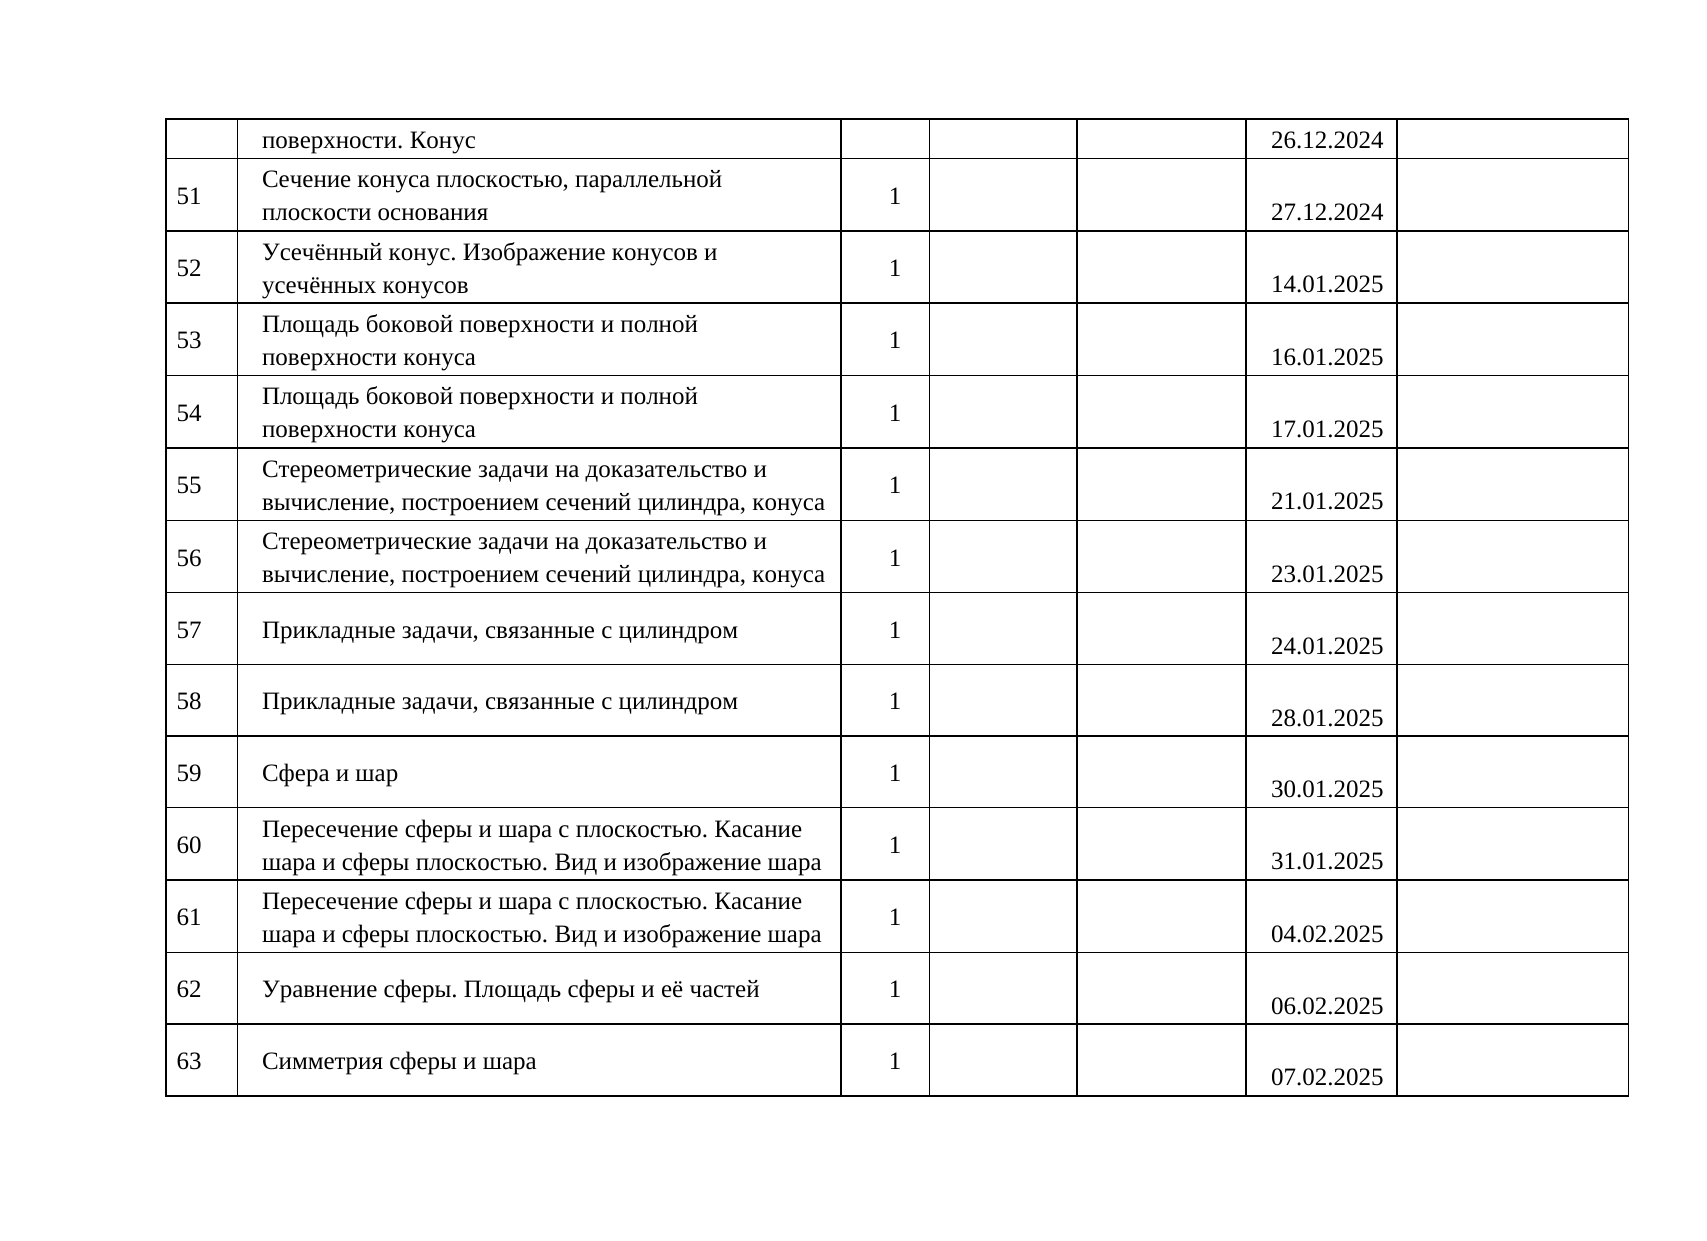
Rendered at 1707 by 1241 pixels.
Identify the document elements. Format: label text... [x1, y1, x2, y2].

table_cell [1398, 1025, 1628, 1095]
table_cell 31.01.2025 [1247, 808, 1396, 879]
table_cell Усечённый конус. Изображение конусов и усечённых конусов [238, 232, 840, 302]
table_cell [1078, 304, 1245, 375]
table_cell 23.01.2025 [1247, 521, 1396, 592]
table_cell [1398, 521, 1628, 592]
table_cell [930, 376, 1076, 447]
table_cell Стереометрические задачи на доказательство и вычисление, построением сечений цилиндра, конуса [238, 449, 840, 519]
table_cell [1078, 159, 1245, 230]
table_cell 55 [167, 449, 237, 519]
table_cell Сечение конуса плоскостью, параллельной плоскости основания [238, 159, 840, 230]
table_cell 07.02.2025 [1247, 1025, 1396, 1095]
table_cell 28.01.2025 [1247, 665, 1396, 735]
table_cell Пересечение сферы и шара с плоскостью. Касание шара и сферы плоскостью. Вид и изображение шара [238, 881, 840, 952]
table_cell [1398, 159, 1628, 230]
table_cell [1398, 120, 1628, 157]
table_cell [930, 737, 1076, 807]
table_cell Пересечение сферы и шара с плоскостью. Касание шара и сферы плоскостью. Вид и изображение шара [238, 808, 840, 879]
table_cell 56 [167, 521, 237, 592]
table_cell [1078, 232, 1245, 302]
table_cell Уравнение сферы. Площадь сферы и её частей [238, 953, 840, 1023]
table_cell Площадь боковой поверхности и полной поверхности конуса [238, 376, 840, 447]
table_cell [930, 665, 1076, 735]
table_cell 24.01.2025 [1247, 593, 1396, 663]
table_cell 1 [842, 808, 929, 879]
table_cell [930, 159, 1076, 230]
table_cell 14.01.2025 [1247, 232, 1396, 302]
table_cell [1398, 593, 1628, 663]
table_cell 60 [167, 808, 237, 879]
table_cell 54 [167, 376, 237, 447]
table_cell 52 [167, 232, 237, 302]
table_cell [1078, 881, 1245, 952]
table_cell Симметрия сферы и шара [238, 1025, 840, 1095]
table_cell Стереометрические задачи на доказательство и вычисление, построением сечений цилиндра, конуса [238, 521, 840, 592]
table_cell 1 [842, 881, 929, 952]
table_cell 1 [842, 159, 929, 230]
table_cell 1 [842, 953, 929, 1023]
table_cell [1078, 953, 1245, 1023]
table_cell 59 [167, 737, 237, 807]
table_cell 1 [842, 521, 929, 592]
table_cell [930, 120, 1076, 157]
table_cell 57 [167, 593, 237, 663]
table_cell [1398, 304, 1628, 375]
table_cell Сфера и шар [238, 737, 840, 807]
table_cell Прикладные задачи, связанные с цилиндром [238, 593, 840, 663]
table_cell [930, 521, 1076, 592]
table_cell 50 [167, 120, 237, 157]
table_cell [930, 953, 1076, 1023]
table_cell 17.01.2025 [1247, 376, 1396, 447]
table_cell 30.01.2025 [1247, 737, 1396, 807]
table_cell 63 [167, 1025, 237, 1095]
table_cell [1078, 737, 1245, 807]
table_cell 06.02.2025 [1247, 953, 1396, 1023]
table_cell 1 [842, 120, 929, 157]
table_cell 1 [842, 232, 929, 302]
table_cell 1 [842, 665, 929, 735]
table_cell [1078, 376, 1245, 447]
table_cell 61 [167, 881, 237, 952]
table_cell Прикладные задачи, связанные с цилиндром [238, 665, 840, 735]
table_cell [1078, 120, 1245, 157]
table_cell 1 [842, 1025, 929, 1095]
table_cell 16.01.2025 [1247, 304, 1396, 375]
table_cell 04.02.2025 [1247, 881, 1396, 952]
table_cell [238, 120, 840, 157]
table_cell [1398, 881, 1628, 952]
table_cell 1 [842, 304, 929, 375]
table_cell [1078, 665, 1245, 735]
table_cell 58 [167, 665, 237, 735]
table_cell 27.12.2024 [1247, 159, 1396, 230]
table_cell 62 [167, 953, 237, 1023]
table_cell [1398, 376, 1628, 447]
table_cell [930, 449, 1076, 519]
table_cell 26.12.2024 [1247, 120, 1396, 157]
table_cell Площадь боковой поверхности и полной поверхности конуса [238, 304, 840, 375]
table_cell [930, 593, 1076, 663]
table_cell [1078, 449, 1245, 519]
table_cell [1078, 808, 1245, 879]
table_cell [1398, 737, 1628, 807]
table_cell 1 [842, 449, 929, 519]
table_cell [930, 881, 1076, 952]
table_cell [1398, 808, 1628, 879]
table_cell [930, 304, 1076, 375]
table_cell [1078, 521, 1245, 592]
table_cell [1078, 593, 1245, 663]
table_cell [1078, 1025, 1245, 1095]
table_cell [930, 808, 1076, 879]
table_cell [1398, 232, 1628, 302]
table_cell [930, 232, 1076, 302]
table_cell 21.01.2025 [1247, 449, 1396, 519]
table_cell [930, 1025, 1076, 1095]
table_cell 1 [842, 737, 929, 807]
table_cell [1398, 449, 1628, 519]
table_cell 53 [167, 304, 237, 375]
table_cell [1398, 953, 1628, 1023]
table_cell 51 [167, 159, 237, 230]
table_cell 1 [842, 376, 929, 447]
table_cell [1398, 665, 1628, 735]
table_cell 1 [842, 593, 929, 663]
